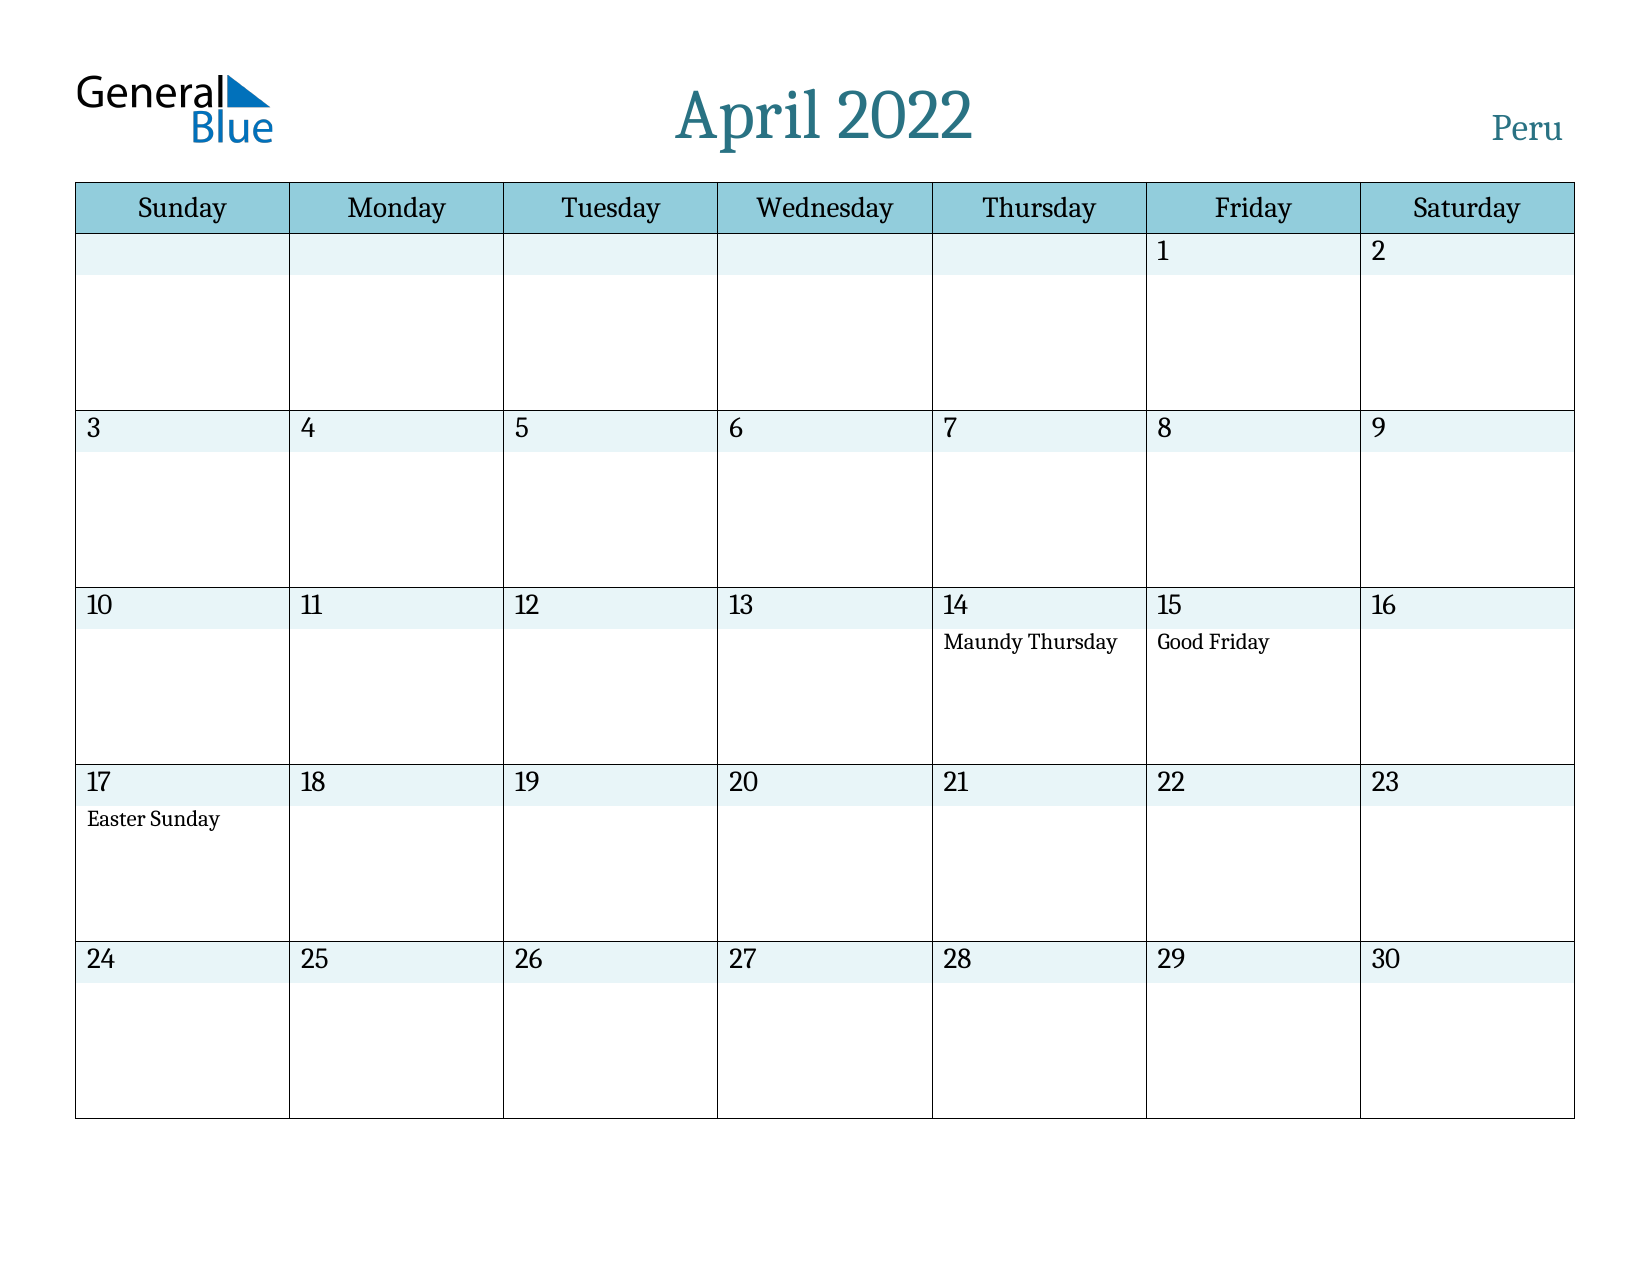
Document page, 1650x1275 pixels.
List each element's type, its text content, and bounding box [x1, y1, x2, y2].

table_header [76, 75, 503, 182]
table_cell [718, 983, 932, 1118]
table_cell [1147, 983, 1360, 1118]
table_cell Monday [290, 183, 503, 233]
table_cell 20 [718, 765, 932, 806]
table_cell [1361, 275, 1574, 410]
table_cell [504, 452, 717, 587]
table_cell [933, 806, 1146, 941]
table_cell [718, 234, 932, 275]
table_cell 9 [1361, 411, 1574, 452]
table_cell 25 [290, 942, 503, 983]
table_cell Wednesday [718, 183, 932, 233]
table_cell 15 [1147, 588, 1360, 629]
table_cell [504, 806, 717, 941]
table_cell Sunday [76, 183, 289, 233]
table_cell 19 [504, 765, 717, 806]
table_cell 3 [76, 411, 289, 452]
table_cell [718, 452, 932, 587]
table_cell [1361, 452, 1574, 587]
table_cell Friday [1147, 183, 1360, 233]
table_cell Thursday [933, 183, 1146, 233]
table_cell [290, 629, 503, 764]
table_cell 28 [933, 942, 1146, 983]
table_cell 22 [1147, 765, 1360, 806]
table_cell [933, 234, 1146, 275]
table_cell [1361, 806, 1574, 941]
table_cell [504, 983, 717, 1118]
table_cell 10 [76, 588, 289, 629]
picture [77, 75, 273, 143]
table_cell 8 [1147, 411, 1360, 452]
table_cell 24 [76, 942, 289, 983]
table_cell 21 [933, 765, 1146, 806]
table_cell 7 [933, 411, 1146, 452]
table_cell 18 [290, 765, 503, 806]
table_cell Easter Sunday [76, 806, 289, 941]
table_cell [290, 275, 503, 410]
table_cell [290, 983, 503, 1118]
table_cell [290, 806, 503, 941]
table_cell [1147, 806, 1360, 941]
table_cell 17 [76, 765, 289, 806]
table_header April 2022 [504, 75, 1146, 182]
table_cell [76, 629, 289, 764]
table_cell 23 [1361, 765, 1574, 806]
table_cell [1147, 275, 1360, 410]
table_cell [290, 452, 503, 587]
table_cell 6 [718, 411, 932, 452]
table_cell [718, 806, 932, 941]
table_header Peru [1146, 75, 1574, 182]
table_cell [504, 629, 717, 764]
table_cell 2 [1361, 234, 1574, 275]
table_cell 30 [1361, 942, 1574, 983]
table_cell [76, 983, 289, 1118]
table_cell 26 [504, 942, 717, 983]
table_cell [718, 629, 932, 764]
table_cell 11 [290, 588, 503, 629]
table_cell [1147, 452, 1360, 587]
table_cell [76, 275, 289, 410]
table_cell [504, 234, 717, 275]
table_cell [504, 275, 717, 410]
table_cell 13 [718, 588, 932, 629]
table_cell 5 [504, 411, 717, 452]
table_cell [76, 452, 289, 587]
table_cell Maundy Thursday [933, 629, 1146, 764]
table_cell [718, 275, 932, 410]
table_cell [1361, 983, 1574, 1118]
table_cell [933, 452, 1146, 587]
table_cell [933, 983, 1146, 1118]
table_cell Saturday [1361, 183, 1574, 233]
table_cell 4 [290, 411, 503, 452]
table_cell [1361, 629, 1574, 764]
table_cell 1 [1147, 234, 1360, 275]
table_cell 16 [1361, 588, 1574, 629]
table_cell [76, 234, 289, 275]
table_cell 29 [1147, 942, 1360, 983]
table_cell Good Friday [1147, 629, 1360, 764]
table_cell 27 [718, 942, 932, 983]
table_cell 12 [504, 588, 717, 629]
table_cell Tuesday [504, 183, 717, 233]
table_cell [933, 275, 1146, 410]
table_cell [290, 234, 503, 275]
table_cell 14 [933, 588, 1146, 629]
